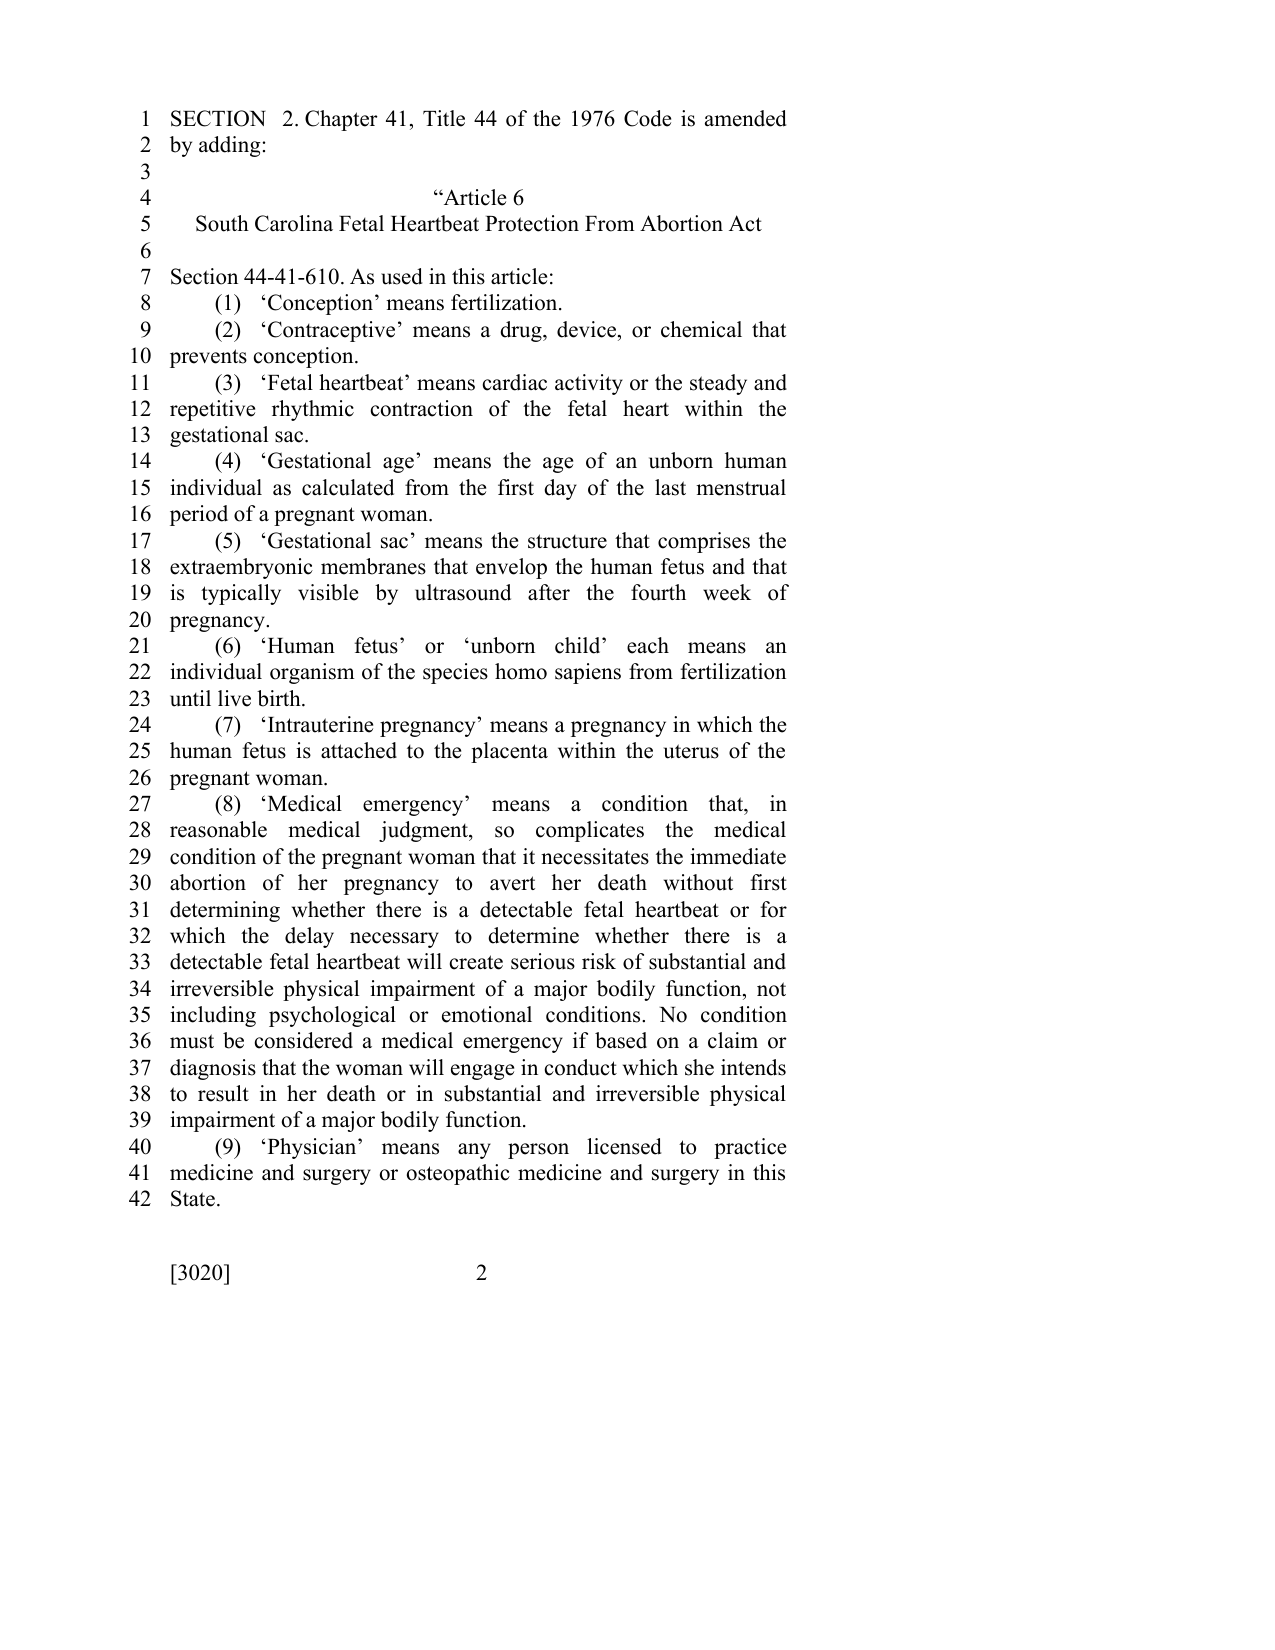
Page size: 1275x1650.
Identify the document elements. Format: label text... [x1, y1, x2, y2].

text SECTION 2. Chapter 41, Title 44 of the 1976 Code is amended by adding: [169, 105, 787, 158]
text (6) ‘Human fetus’ or ‘unborn child’ each means an individual organism of the species homo sapiens from fertilization until live birth. [169, 632, 787, 711]
text (8) ‘Medical emergency’ means a condition that, in reasonable medical judgment, so complicates the medical condition of the pregnant woman that it necessitates the immediate abortion of her pregnancy to avert her death without first determining whether there is a detectable fetal heartbeat or for which the delay necessary to determine whether there is a detectable fetal heartbeat will create serious risk of substantial and irreversible physical impairment of a major bodily function, not including psychological or emotional conditions. No condition must be considered a medical emergency if based on a claim or diagnosis that the woman will engage in conduct which she intends to result in her death or in substantial and irreversible physical impairment of a major bodily function. [169, 790, 787, 1133]
text (7) ‘Intrauterine pregnancy’ means a pregnancy in which the human fetus is attached to the placenta within the uterus of the pregnant woman. [169, 711, 787, 790]
text South Carolina Fetal Heartbeat Protection From Abortion Act [169, 210, 787, 237]
text (2) ‘Contraceptive’ means a drug, device, or chemical that prevents conception. [169, 316, 787, 368]
text (9) ‘Physician’ means any person licensed to practice medicine and surgery or osteopathic medicine and surgery in this State. [169, 1133, 787, 1212]
text (1) ‘Conception’ means fertilization. [169, 289, 787, 316]
text “Article 6 [169, 184, 787, 210]
text (3) ‘Fetal heartbeat’ means cardiac activity or the steady and repetitive rhythmic contraction of the fetal heart within the gestational sac. [169, 368, 787, 448]
text (5) ‘Gestational sac’ means the structure that comprises the extraembryonic membranes that envelop the human fetus and that is typically visible by ultrasound after the fourth week of pregnancy. [169, 527, 787, 632]
text Section 44-41-610. As used in this article: [169, 263, 787, 289]
text (4) ‘Gestational age’ means the age of an unborn human individual as calculated from the first day of the last menstrual period of a pregnant woman. [169, 448, 787, 527]
